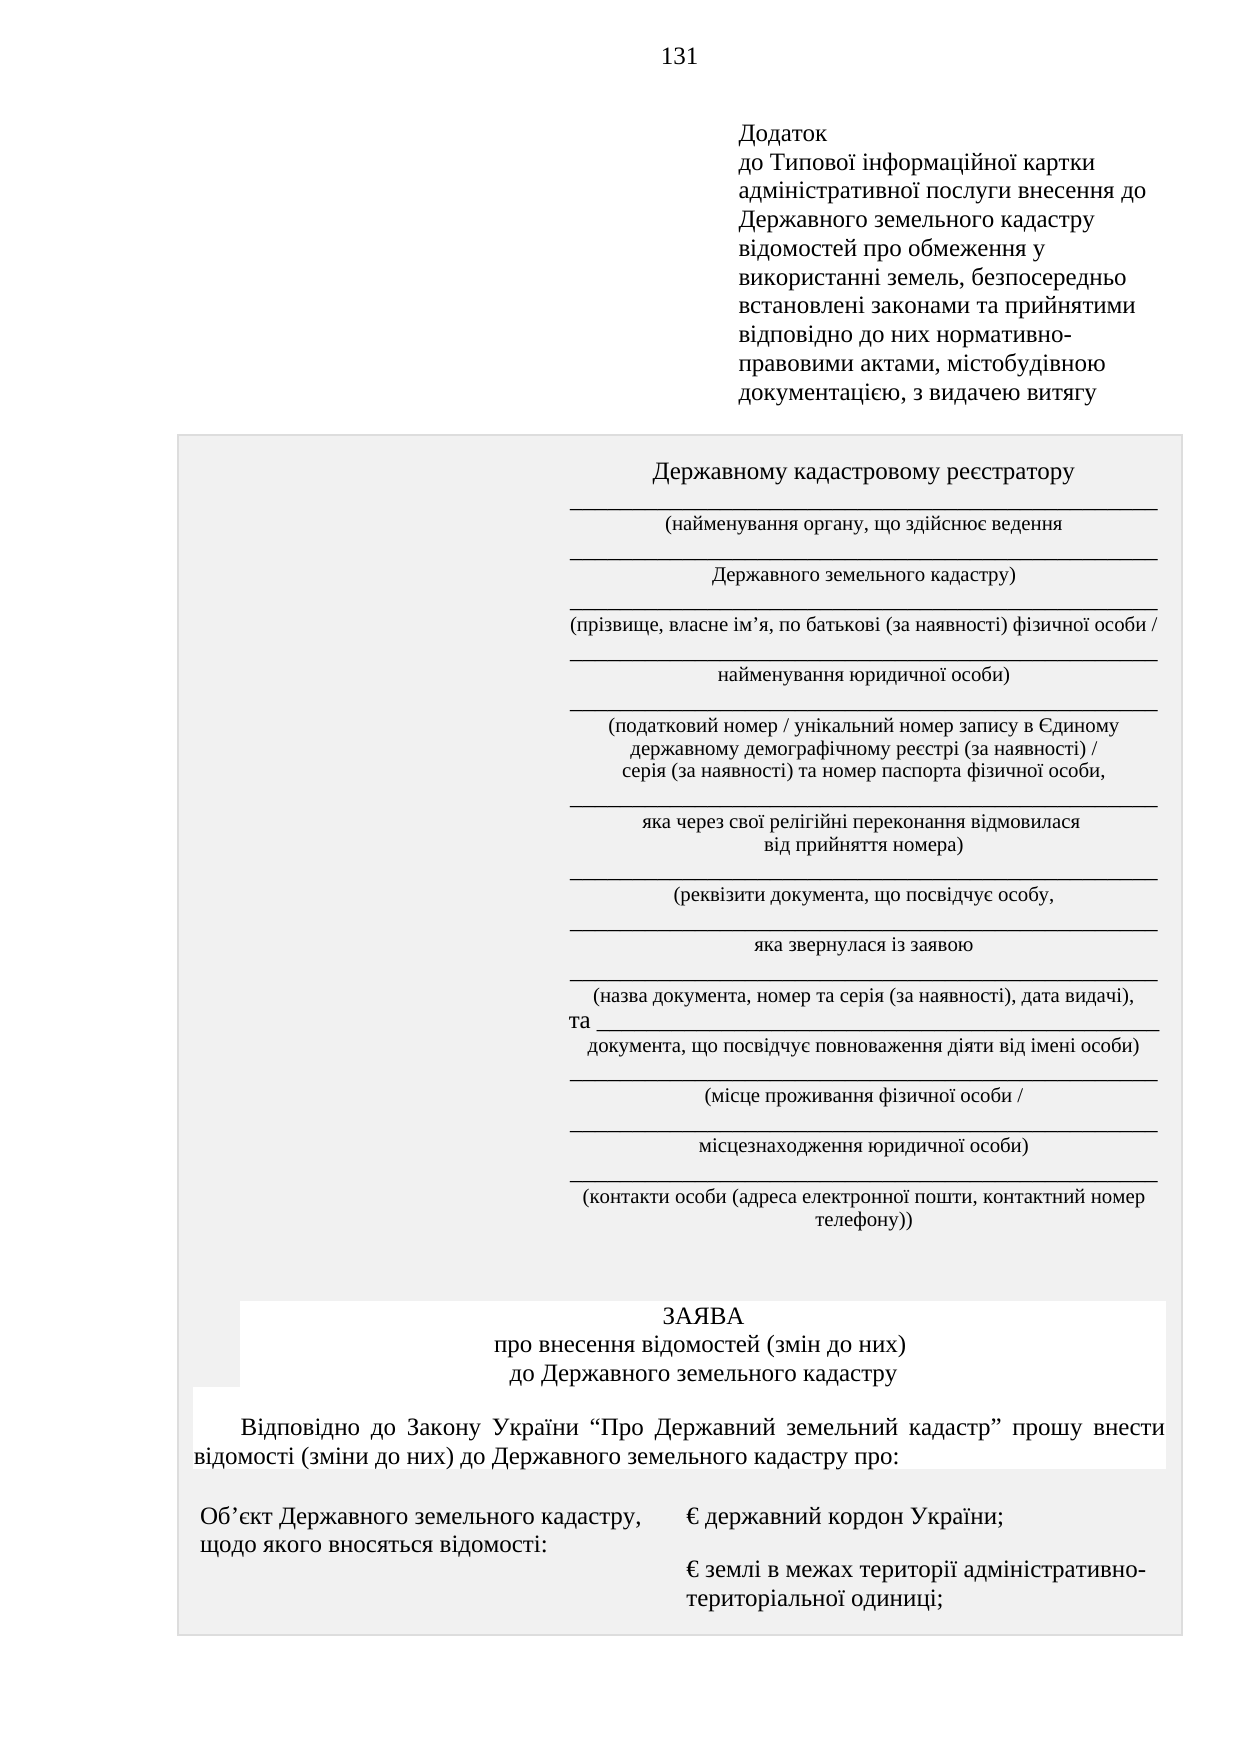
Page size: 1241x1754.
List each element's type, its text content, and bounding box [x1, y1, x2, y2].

text до Типової інформаційної картки адміністративної послуги внесення до Державного земельного кадастру відомостей про обмеження у використанні земель, безпосередньо встановлені законами та прийнятими відповідно до них нормативно-правовими актами, містобудівною документацією, з видачею витягу [738, 147, 1181, 406]
text Додаток [738, 118, 1181, 147]
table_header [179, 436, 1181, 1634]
